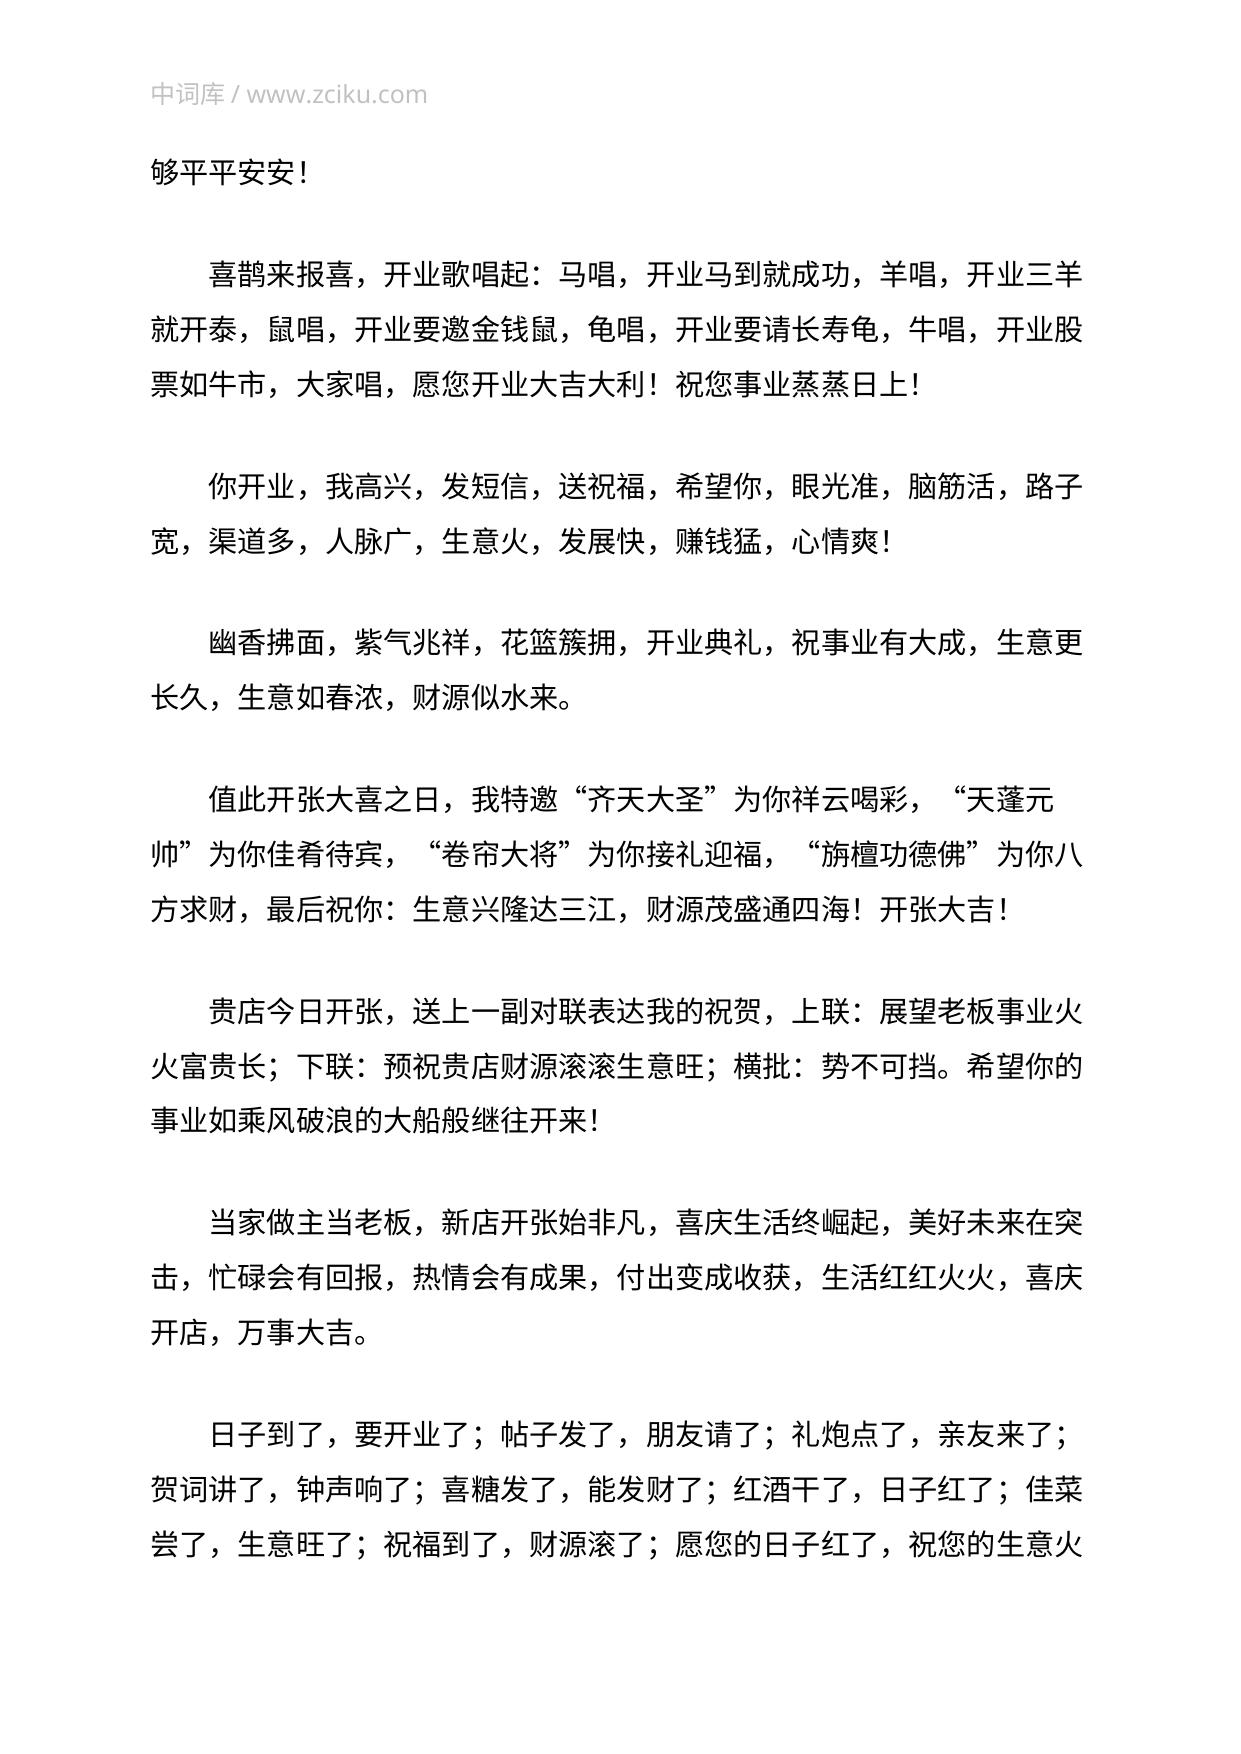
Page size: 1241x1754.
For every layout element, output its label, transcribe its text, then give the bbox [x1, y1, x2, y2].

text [150, 1411, 1090, 1563]
text 幽香拂面，紫气兆祥，花篮簇拥，开业典礼，祝事业有大成，生意更长久，生意如春浓，财源似水来。 [150, 620, 1090, 717]
text 你开业，我高兴，发短信，送祝福，希望你，眼光准，脑筋活，路子宽，渠道多，人脉广，生意火，发展快，赚钱猛，心情爽！ [150, 463, 1090, 561]
text 值此开张大喜之日，我特邀“齐天大圣”为你祥云喝彩，“天蓬元帅”为你佳肴待宾，“卷帘大将”为你接礼迎福，“旃檀功德佛”为你八方求财，最后祝你：生意兴隆达三江，财源茂盛通四海！开张大吉！ [150, 777, 1090, 929]
text 当家做主当老板，新店开张始非凡，喜庆生活终崛起，美好未来在突击，忙碌会有回报，热情会有成果，付出变成收获，生活红红火火，喜庆开店，万事大吉。 [150, 1200, 1090, 1352]
text 贵店今日开张，送上一副对联表达我的祝贺，上联：展望老板事业火火富贵长；下联：预祝贵店财源滚滚生意旺；横批：势不可挡。希望你的事业如乘风破浪的大船般继往开来！ [150, 988, 1090, 1140]
text 喜鹊来报喜，开业歌唱起：马唱，开业马到就成功，羊唱，开业三羊就开泰，鼠唱，开业要邀金钱鼠，龟唱，开业要请长寿龟，牛唱，开业股票如牛市，大家唱，愿您开业大吉大利！祝您事业蒸蒸日上！ [150, 252, 1090, 404]
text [150, 150, 1090, 192]
